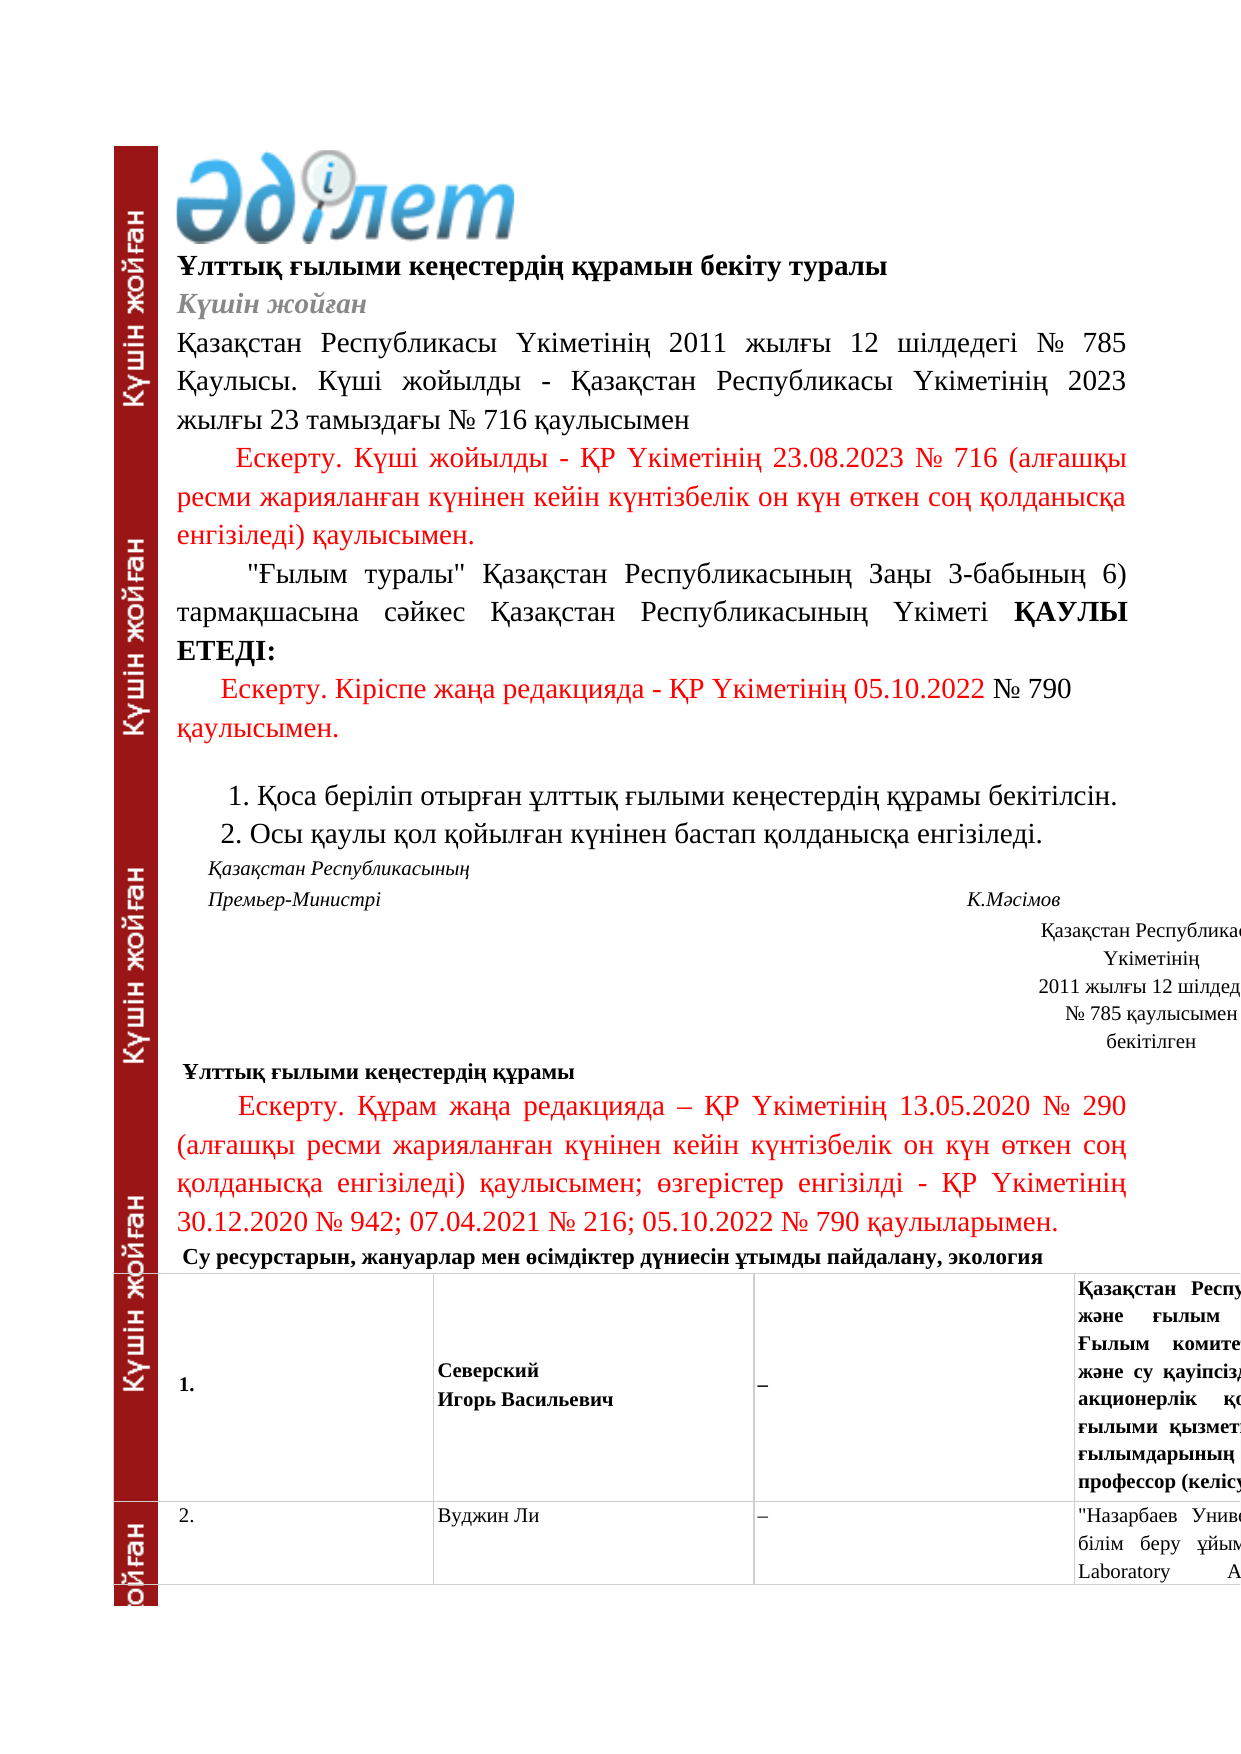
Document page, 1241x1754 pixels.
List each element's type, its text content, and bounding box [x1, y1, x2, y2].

picture [114, 281, 158, 286]
table_cell – [755, 1502, 1074, 1584]
table_cell "Назарбаев Университеті" дербес білім беру ұйымының "National Laboratory Astana" жеке мекемесінің зертхана меңгерушісі, PhD докторы (келісу бойынша) [1075, 1502, 1240, 1584]
table_cell 2. [114, 1502, 433, 1584]
text Ескерту. Күші жойылды - ҚР Үкіметінің 23.08.2023 № 716 (алғашқы ресми жарияланған күнінен кейін күнтізбелік он күн өткен соң қолданысқа енгізіледі) қаулысымен. [112, 440, 1128, 551]
text "Ғылым туралы" Қазақстан Республикасының Заңы 3-бабының 6) тармақшасына сәйкес Қазақстан Республикасының Үкіметі ҚАУЛЫ ЕТЕДІ: [112, 556, 1128, 667]
picture [114, 146, 158, 248]
picture [114, 1269, 158, 1273]
picture [114, 551, 158, 556]
text Ескерту. Кіріспе жаңа редакцияда - ҚР Үкіметінің 05.10.2022 № 790 қаулысымен. [112, 672, 1128, 774]
picture [176, 150, 515, 244]
table_header Қазақстан Республикасының [101, 855, 1240, 886]
text Күшін жойған [112, 286, 1128, 320]
table_header 1. [114, 1274, 433, 1501]
text Ұлттық ғылыми кеңестердің құрамы [112, 1058, 1128, 1085]
picture [114, 667, 158, 672]
table_header Қазақстан Республикасы Үкіметінің 2011 жылғы 12 шілдедегі № 785 қаулысымен бекітілген [912, 917, 1240, 1058]
table_cell Премьер-Министрі [101, 886, 965, 917]
picture [114, 435, 158, 440]
table_cell К.Мәсімов [965, 886, 1240, 917]
table_cell Вуджин Ли [434, 1502, 753, 1584]
table_header Қазақстан Республикасы Білім және ғылым министрлігінің Ғылым комитеті "География және су қауіпсіздігі институты" акционерлік қоғамының бас ғылыми қызметкері, география ғылымдарының докторы, профессор (келісу бойынша) [1075, 1274, 1240, 1501]
text Ескерту. Құрам жаңа редакцияда – ҚР Үкіметінің 13.05.2020 № 290 (алғашқы ресми жарияланған күнінен кейін күнтізбелік он күн өткен соң қолданысқа енгізіледі) қаулысымен; өзгерістер енгізілді - ҚР Үкіметінің 30.12.2020 № 942; 07.04.2021 № 216; 05.10.2022 № 790 қаулыларымен. [112, 1088, 1128, 1238]
text 1. Қоса беріліп отырған ұлттық ғылыми кеңестердің құрамы бекітілсін. [112, 778, 1128, 811]
text Ұлттық ғылыми кеңестердің құрамын бекіту туралы [112, 248, 1128, 281]
picture [114, 811, 158, 816]
text Қазақстан Республикасы Үкіметінің 2011 жылғы 12 шілдедегі № 785 Қаулысы. Күші жойылды - Қазақстан Республикасы Үкіметінің 2023 жылғы 23 тамыздағы № 716 қаулысымен [112, 325, 1128, 435]
picture [114, 1585, 158, 1606]
table_header [101, 917, 912, 1058]
text 2. Осы қаулы қол қойылған күнінен бастап қолданысқа енгізіледі. [112, 816, 1128, 850]
picture [114, 850, 158, 855]
table_header Северский Игорь Васильевич [434, 1274, 753, 1501]
picture [114, 320, 158, 325]
table_header – [755, 1274, 1074, 1501]
picture [114, 774, 158, 778]
text Су ресурстарын, жануарлар мен өсімдіктер дүниесін ұтымды пайдалану, экология [112, 1243, 1128, 1269]
picture [114, 1238, 158, 1243]
